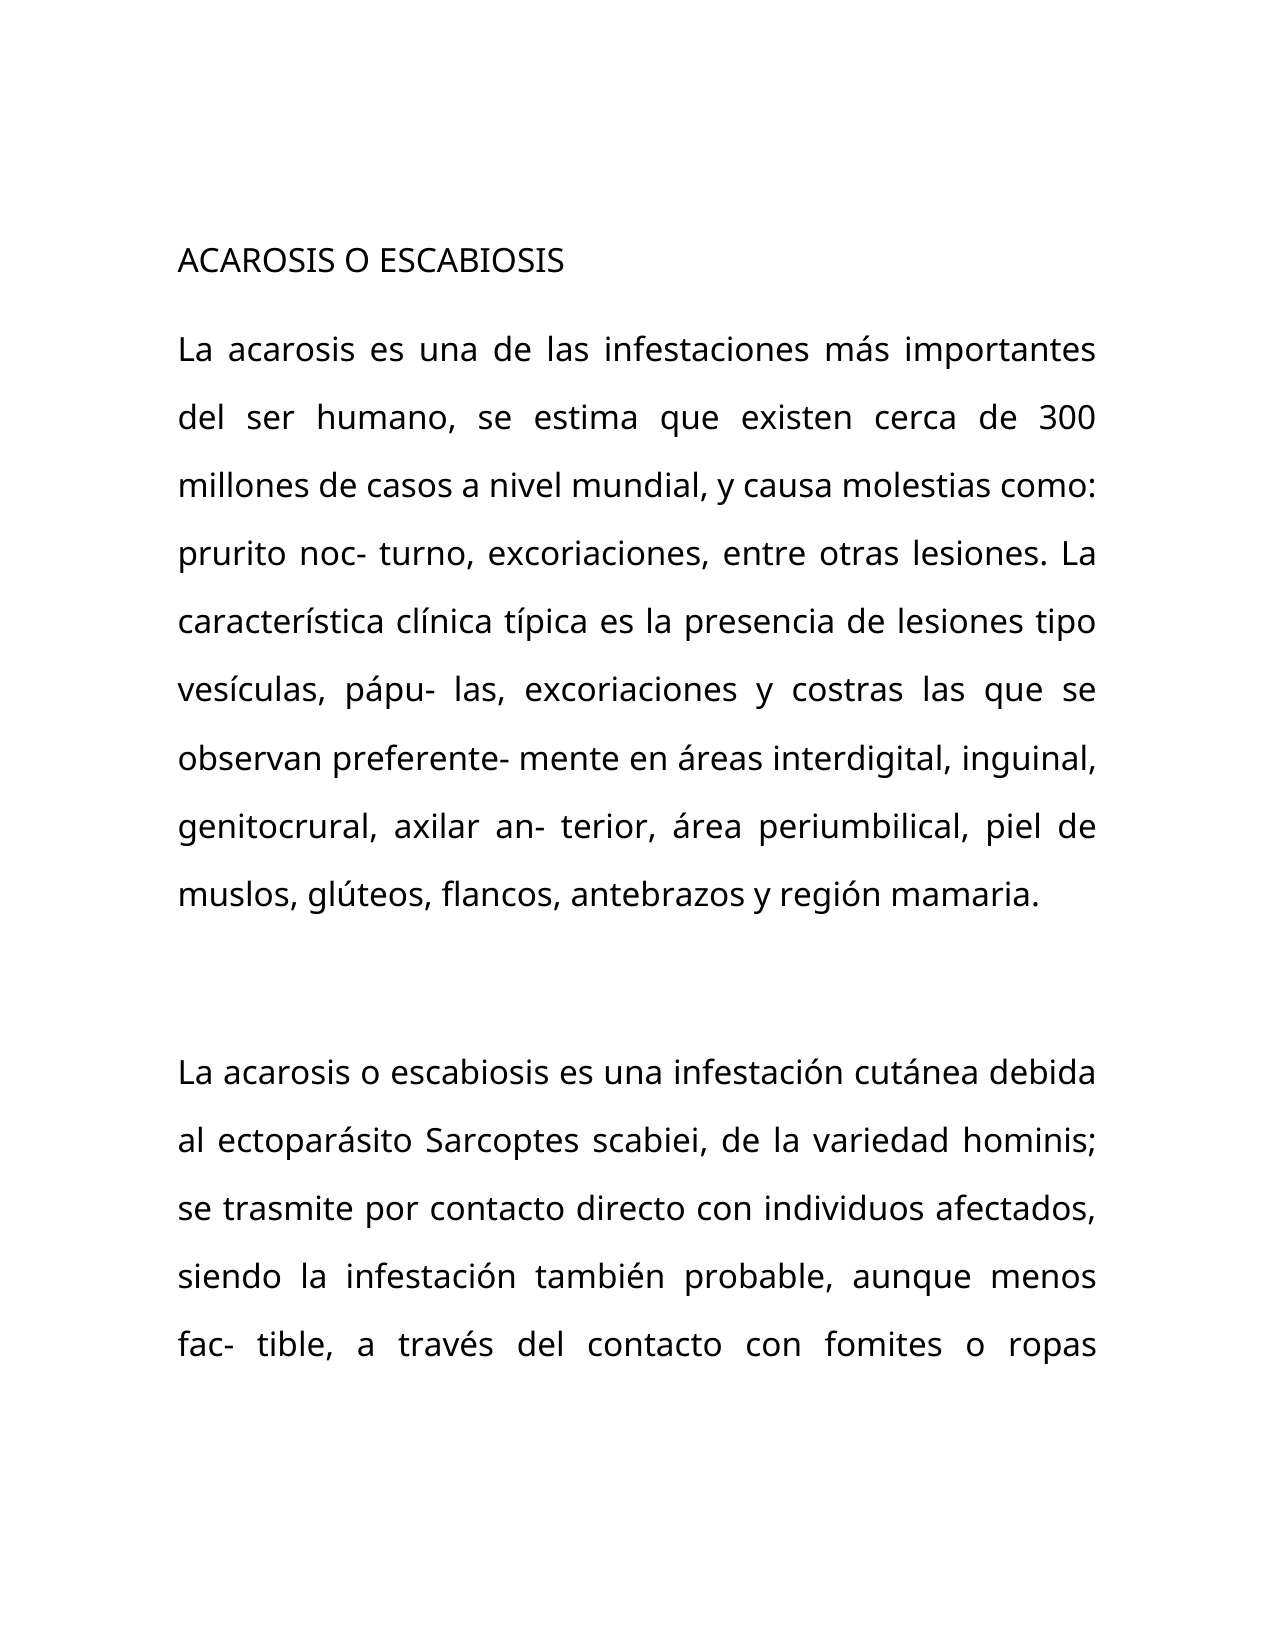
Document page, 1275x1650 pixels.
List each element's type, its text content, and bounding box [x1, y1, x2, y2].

text La acarosis es una de las infestaciones más importantes del ser humano, se estima que existen cerca de 300 millones de casos a nivel mundial, y causa molestias como: prurito noc- turno, excoriaciones, entre otras lesiones. La característica clínica típica es la presencia de lesiones tipo vesículas, pápu- las, excoriaciones y costras las que se observan preferente- mente en áreas interdigital, inguinal, genitocrural, axilar an- terior, área periumbilical, piel de muslos, glúteos, flancos, antebrazos y región mamaria. [177, 326, 1098, 916]
text ACAROSIS O ESCABIOSIS [177, 237, 1098, 282]
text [177, 1048, 1098, 1366]
